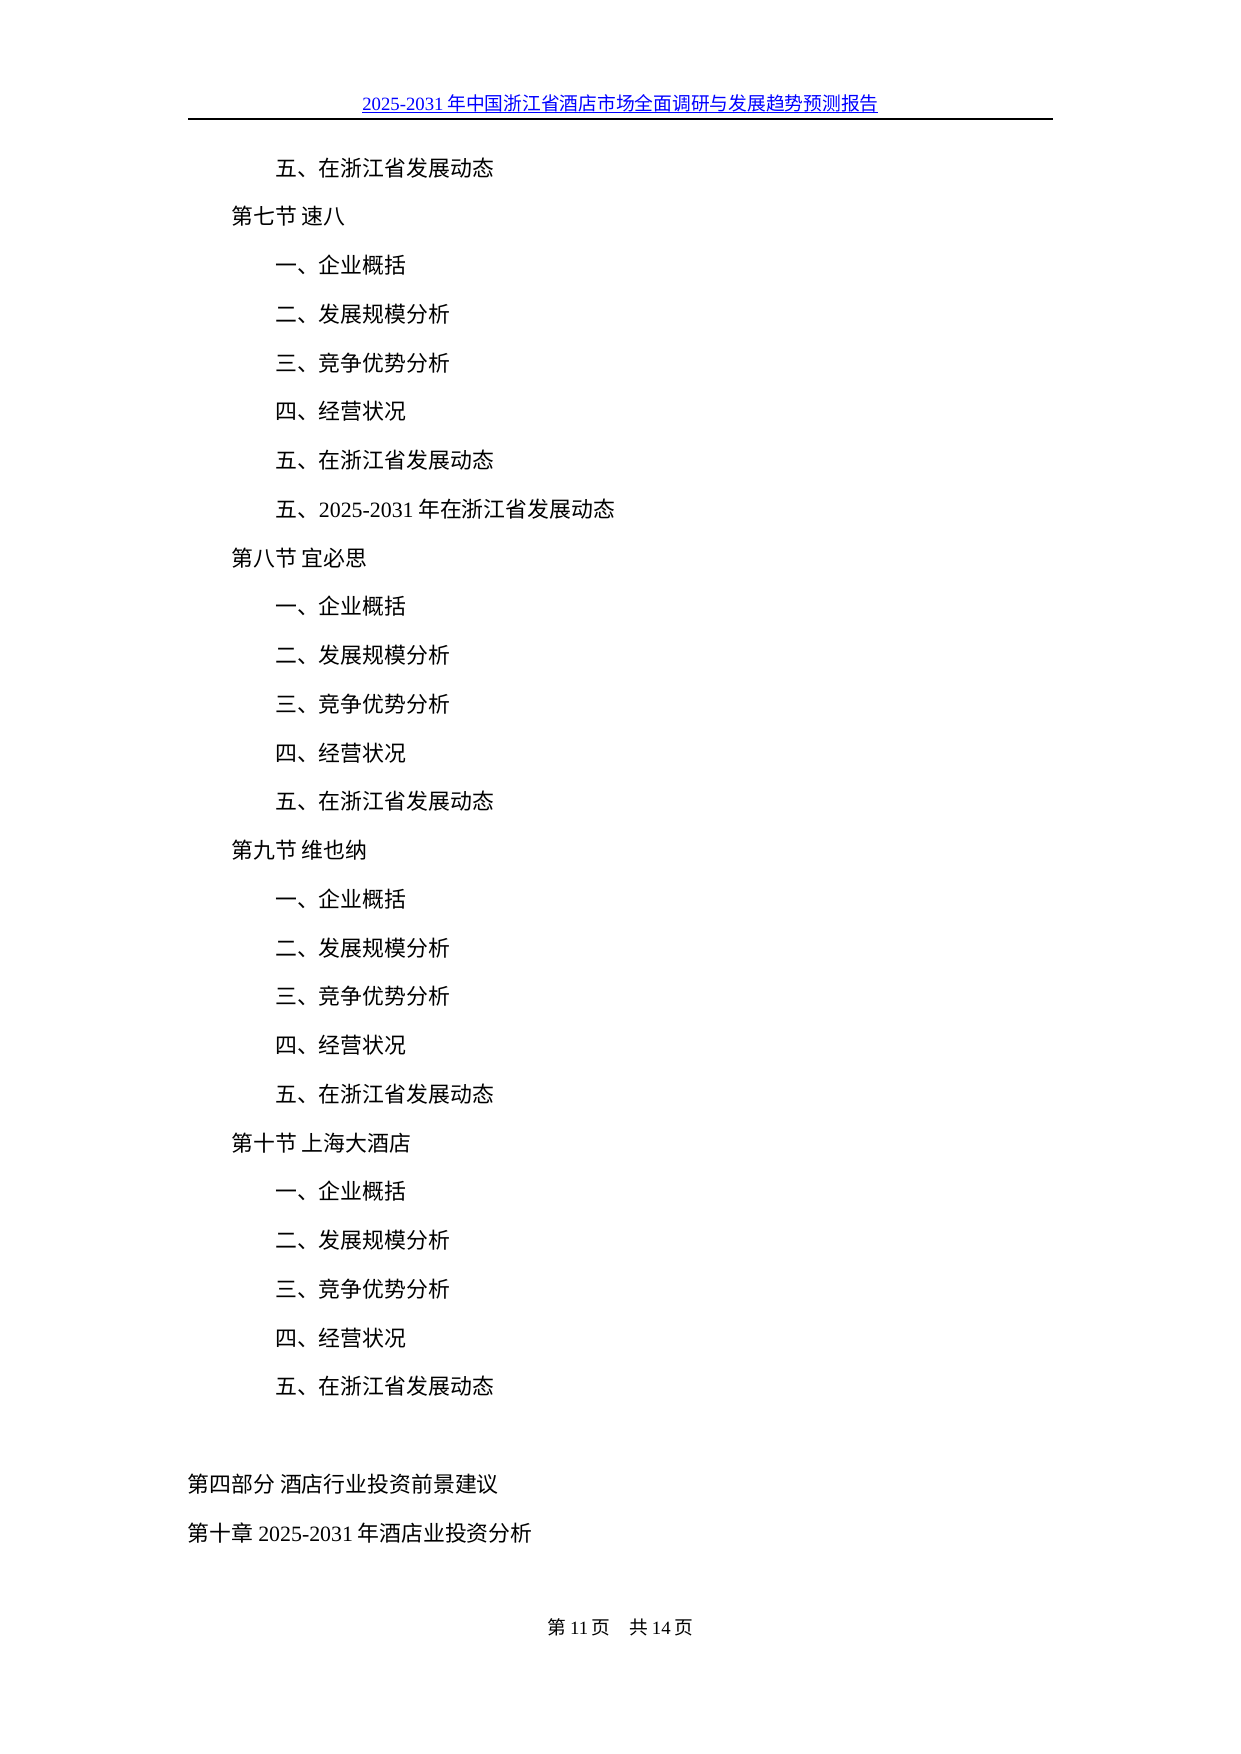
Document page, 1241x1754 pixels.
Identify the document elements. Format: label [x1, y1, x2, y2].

text [187, 150, 1053, 1548]
